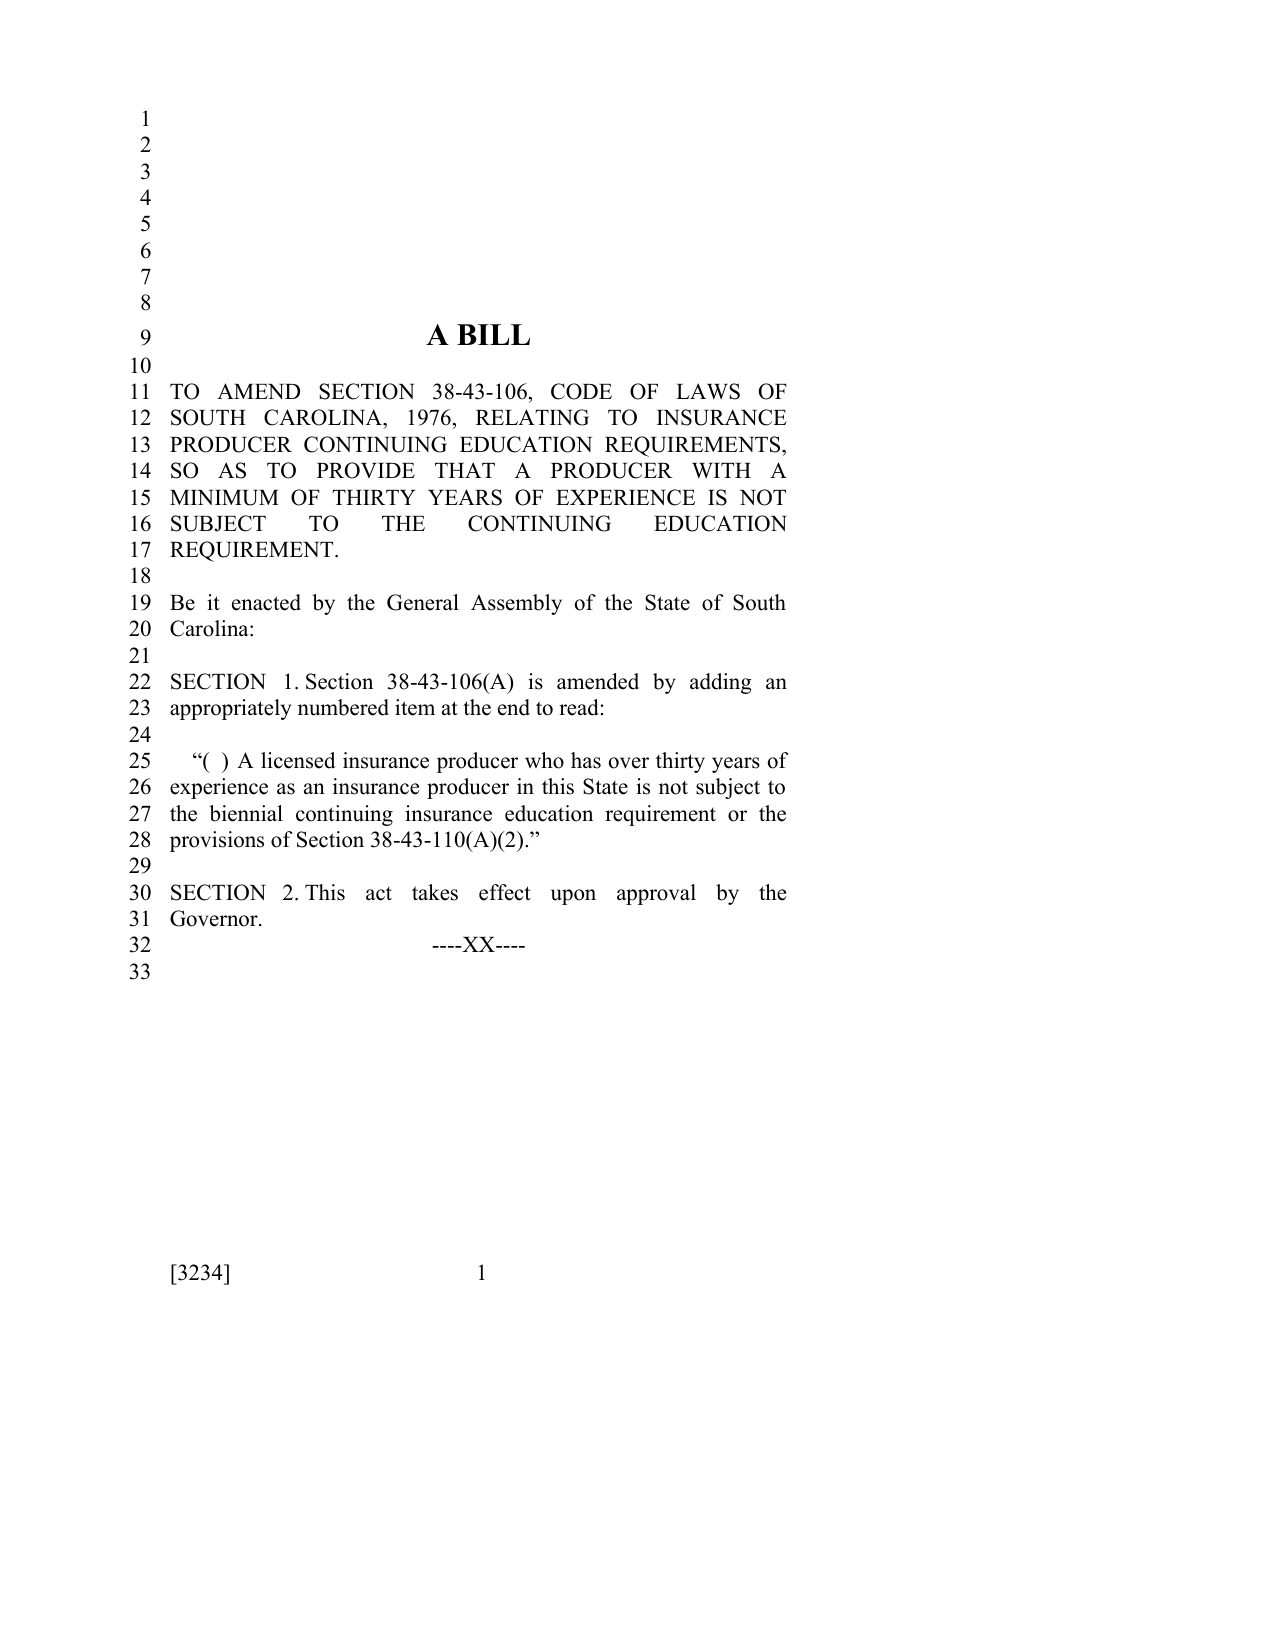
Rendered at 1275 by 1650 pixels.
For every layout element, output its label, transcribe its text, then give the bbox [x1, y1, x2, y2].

text ----XX---- [169, 932, 787, 958]
text “( ) A licensed insurance producer who has over thirty years of experience as an insurance producer in this State is not subject to the biennial continuing insurance education requirement or the provisions of Section 38-43-110(A)(2).” [169, 747, 787, 852]
text A BILL [169, 316, 787, 352]
text TO AMEND SECTION 38-43-106, CODE OF LAWS OF SOUTH CAROLINA, 1976, RELATING TO INSURANCE PRODUCER CONTINUING EDUCATION REQUIREMENTS, SO AS TO PROVIDE THAT A PRODUCER WITH A MINIMUM OF THIRTY YEARS OF EXPERIENCE IS NOT SUBJECT TO THE CONTINUING EDUCATION REQUIREMENT. [169, 378, 787, 563]
text SECTION 1. Section 38-43-106(A) is amended by adding an appropriately numbered item at the end to read: [169, 668, 787, 721]
text SECTION 2. This act takes effect upon approval by the Governor. [169, 879, 787, 932]
text Be it enacted by the General Assembly of the State of South Carolina: [169, 589, 787, 642]
